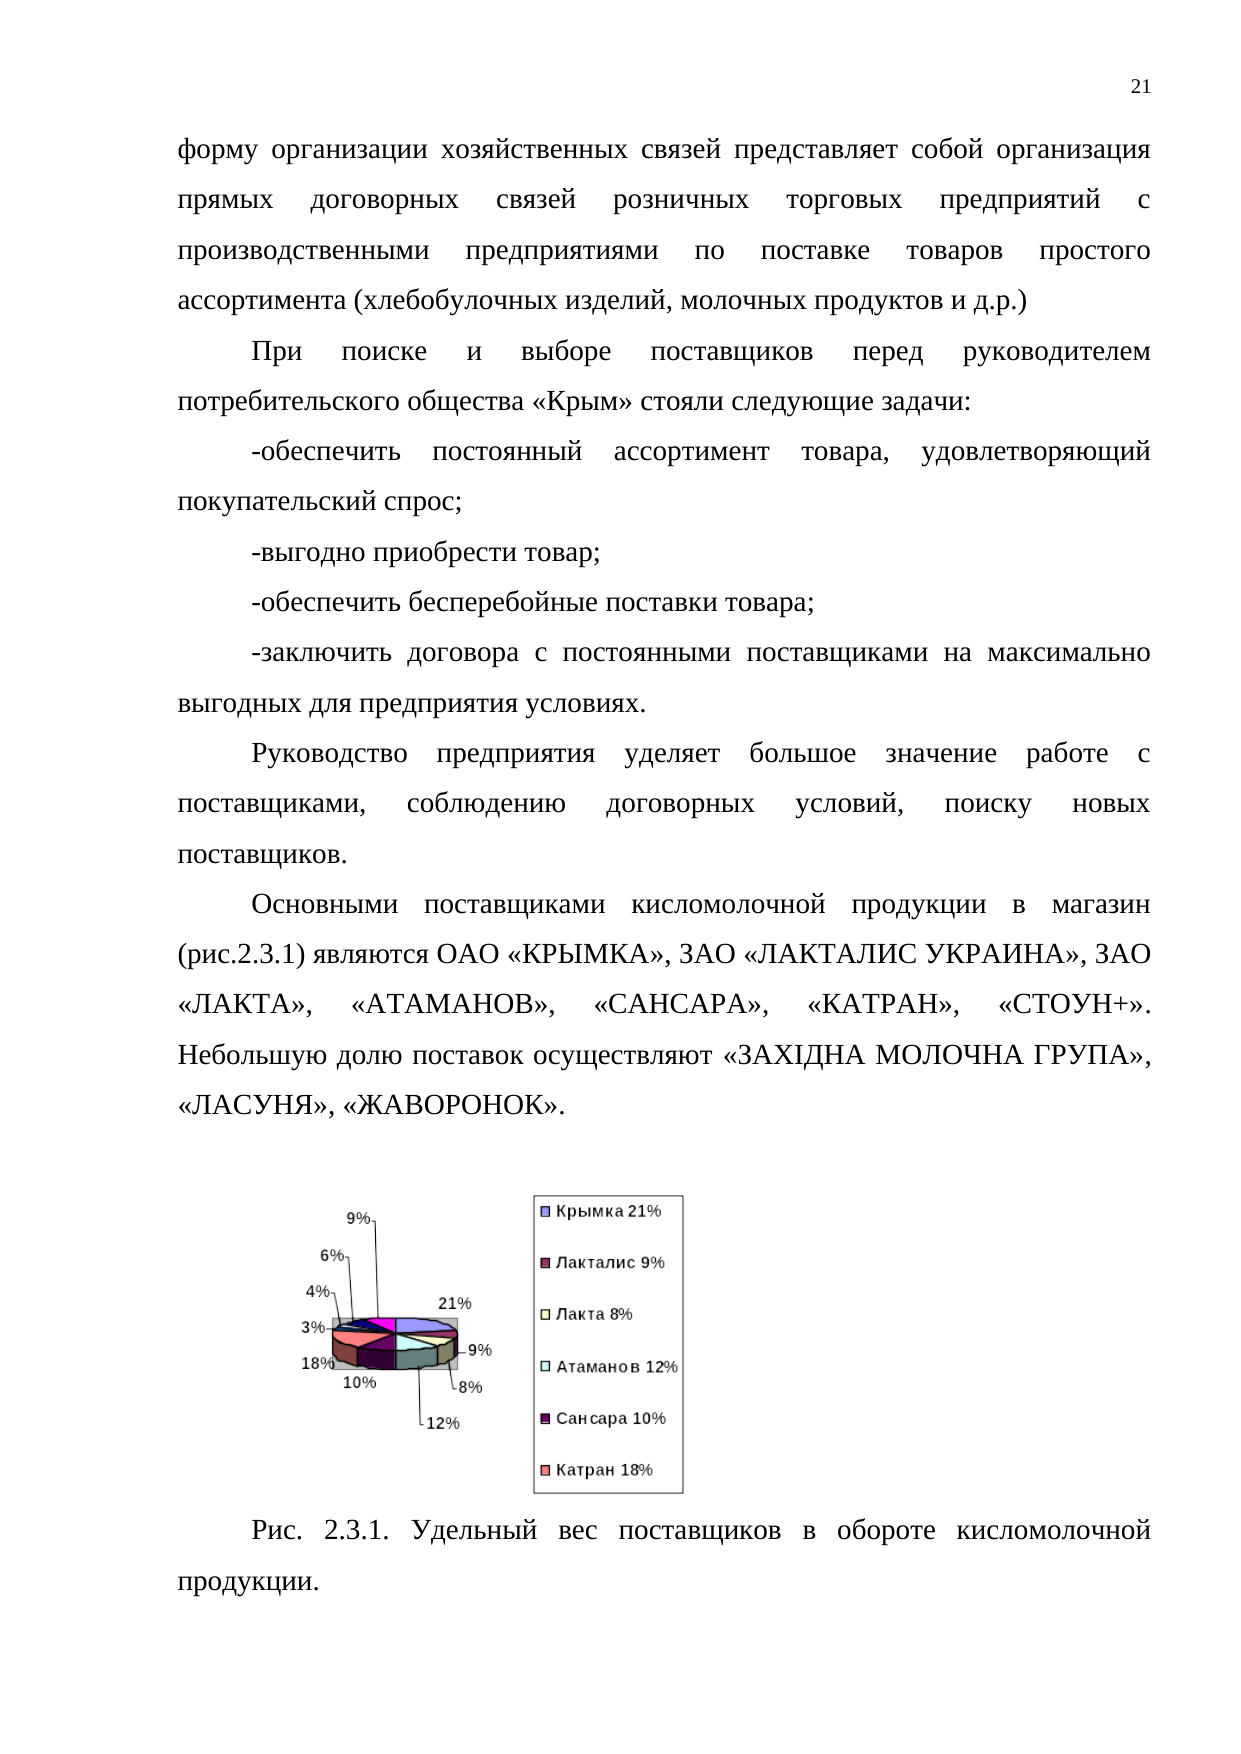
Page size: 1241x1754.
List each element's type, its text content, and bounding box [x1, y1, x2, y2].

text При поиске и выборе поставщиков перед руководителем потребительского общества «Крым» стояли следующие задачи: [177, 333, 1152, 416]
text -обеспечить постоянный ассортимент товара, удовлетворяющий покупательский спрос; [177, 433, 1152, 517]
text -выгодно приобрести товар; [177, 534, 1152, 567]
text -обеспечить бесперебойные поставки товара; [177, 584, 1152, 618]
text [177, 131, 1152, 316]
text -заключить договора с постоянными поставщиками на максимально выгодных для предприятия условиях. [177, 634, 1152, 718]
text Руководство предприятия уделяет большое значение работе с поставщиками, соблюдению договорных условий, поиску новых поставщиков. [177, 735, 1152, 869]
text Основными поставщиками кисломолочной продукции в магазин (рис.2.3.1) являются ОАО «Крымка», ЗАО «Лакталис Украина», ЗАО «ЛАКТА», «АТАМАНОВ», «САНСАРА», «КАТРАН», «СТОУН+». Небольшую долю поставок осуществляют «ЗАХІДНА МОЛОЧНА ГРУПА», «ЛАСУНЯ», «ЖАВОРОНОК». [177, 886, 1152, 1121]
text Рис. 2.3.1. Удельный вес поставщиков в обороте кисломолочной продукции. [177, 1512, 1152, 1596]
